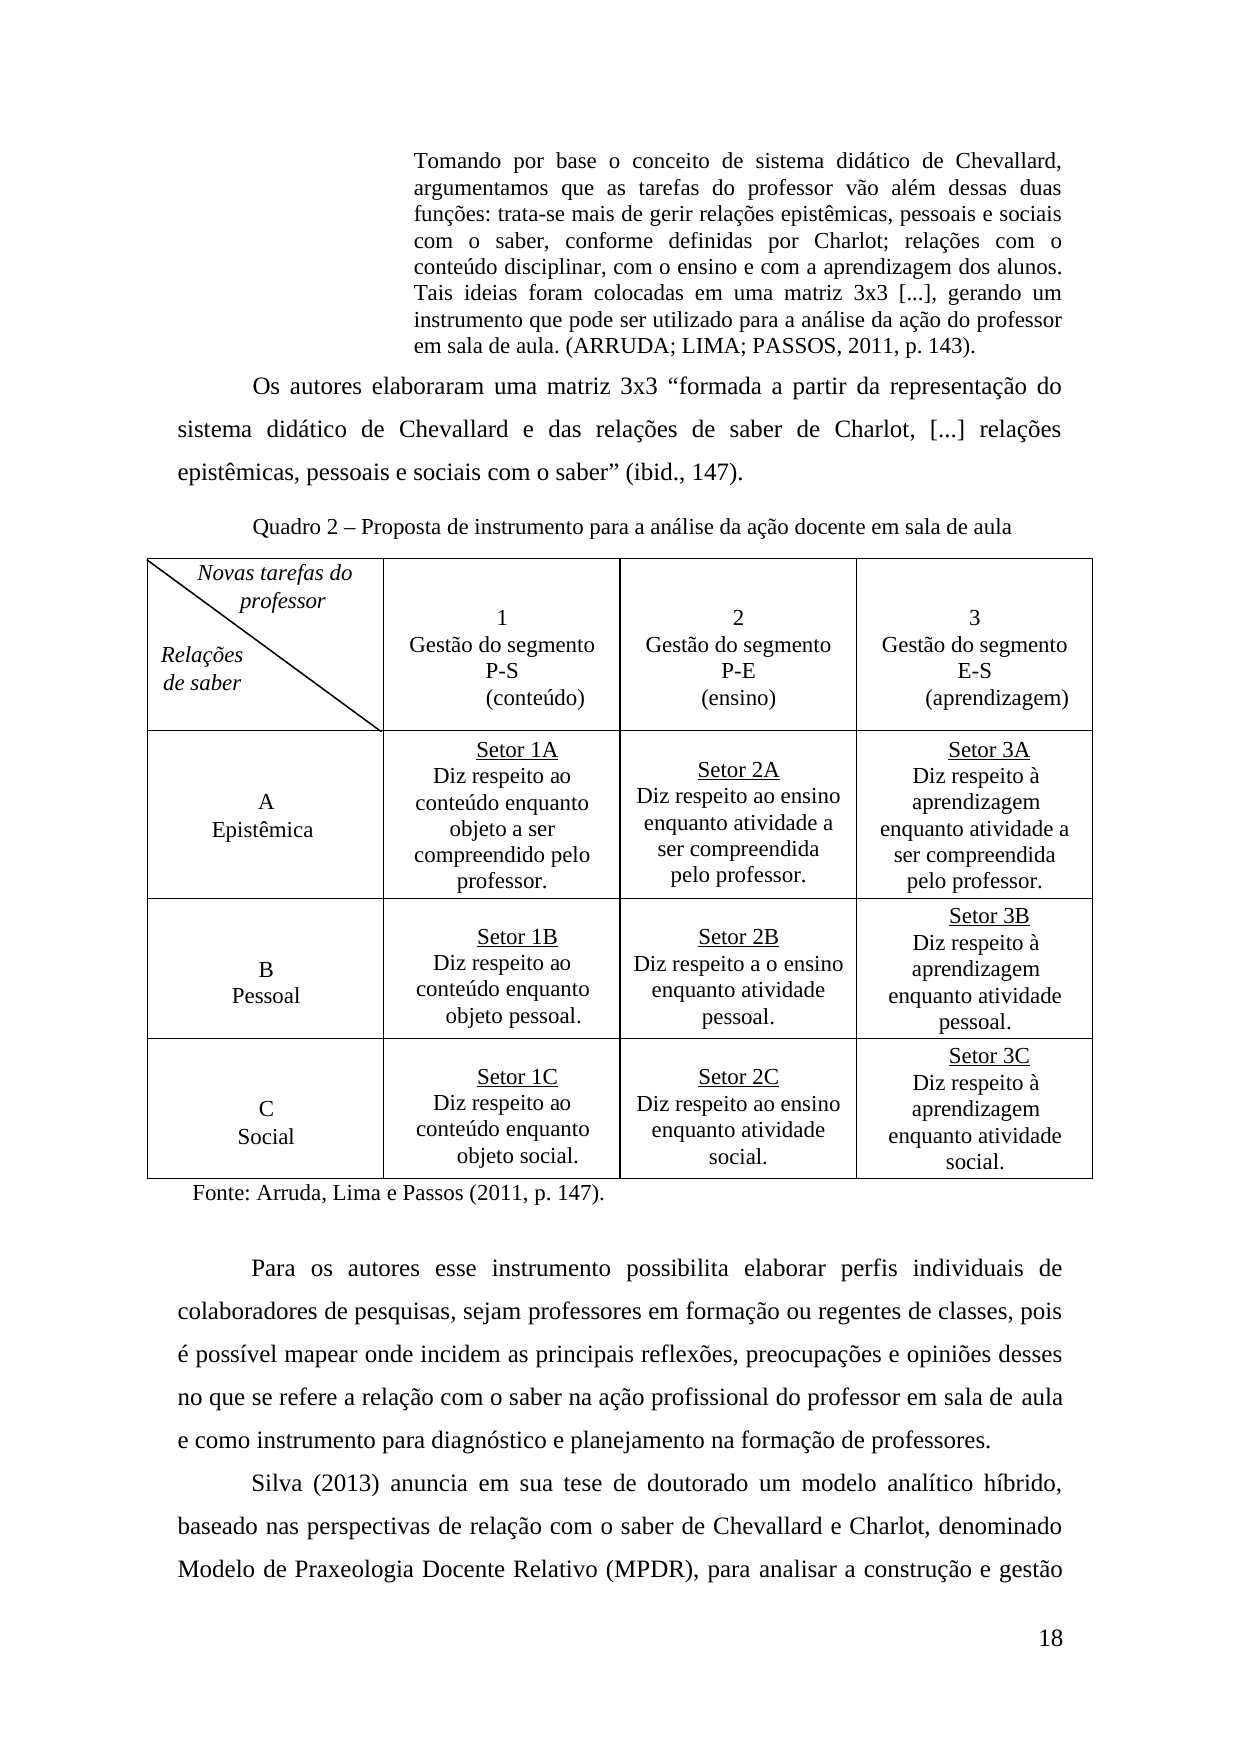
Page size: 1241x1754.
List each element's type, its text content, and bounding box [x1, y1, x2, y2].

table_cell Setor 1A Diz respeito ao conteúdo enquanto objeto a ser compreendido pelo professor. [384, 731, 619, 898]
table_header 1 Gestão do segmento P-S (conteúdo) [384, 559, 619, 730]
table_header 3 Gestão do segmento E-S (aprendizagem) [857, 559, 1092, 730]
table_cell Setor 1B Diz respeito ao conteúdo enquanto objeto pessoal. [384, 899, 619, 1038]
table_cell A Epistêmica [148, 731, 383, 898]
table_cell Setor 2C Diz respeito ao ensino enquanto atividade social. [621, 1039, 856, 1178]
text Os autores elaboraram uma matriz 3x3 “formada a partir da representação do sistema didático de Chevallard e das relações de saber de Charlot, [...] relações epistêmicas, pessoais e sociais com o saber” (ibid., 147). [177, 371, 1063, 486]
text Tomando por base o conceito de sistema didático de Chevallard, argumentamos que as tarefas do professor vão além dessas duas funções: trata-se mais de gerir relações epistêmicas, pessoais e sociais com o saber, conforme definidas por Charlot; relações com o conteúdo disciplinar, com o ensino e com a aprendizagem dos alunos. Tais ideias foram colocadas em uma matriz 3x3 [...], gerando um instrumento que pode ser utilizado para a análise da ação do professor em sala de aula. (ARRUDA; LIMA; PASSOS, 2011, p. 143). [413, 148, 1063, 358]
table_cell Setor 2A Diz respeito ao ensino enquanto atividade a ser compreendida pelo professor. [621, 731, 856, 898]
table_cell B Pessoal [148, 899, 383, 1038]
table_cell Setor 3B Diz respeito à aprendizagem enquanto atividade pessoal. [857, 899, 1092, 1038]
text Para os autores esse instrumento possibilita elaborar perfis individuais de colaboradores de pesquisas, sejam professores em formação ou regentes de classes, pois é possível mapear onde incidem as principais reflexões, preocupações e opiniões desses no que se refere a relação com o saber na ação profissional do professor em sala de aula e como instrumento para diagnóstico e planejamento na formação de professores. [177, 1253, 1063, 1454]
text Quadro 2 – Proposta de instrumento para a análise da ação docente em sala de aula [177, 513, 1063, 539]
table_cell Setor 3C Diz respeito à aprendizagem enquanto atividade social. [857, 1039, 1092, 1178]
table_cell Setor 2B Diz respeito a o ensino enquanto atividade pessoal. [621, 899, 856, 1038]
text Fonte: Arruda, Lima e Passos (2011, p. 147). [192, 1179, 1063, 1206]
table_cell C Social [148, 1039, 383, 1178]
table_cell Setor 1C Diz respeito ao conteúdo enquanto objeto social. [384, 1039, 619, 1178]
table_header 2 Gestão do segmento P-E (ensino) [621, 559, 856, 730]
table_cell Setor 3A Diz respeito à aprendizagem enquanto atividade a ser compreendida pelo professor. [857, 731, 1092, 898]
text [177, 1468, 1063, 1583]
table_header Novas tarefas do professor Relações de saber [148, 559, 383, 730]
